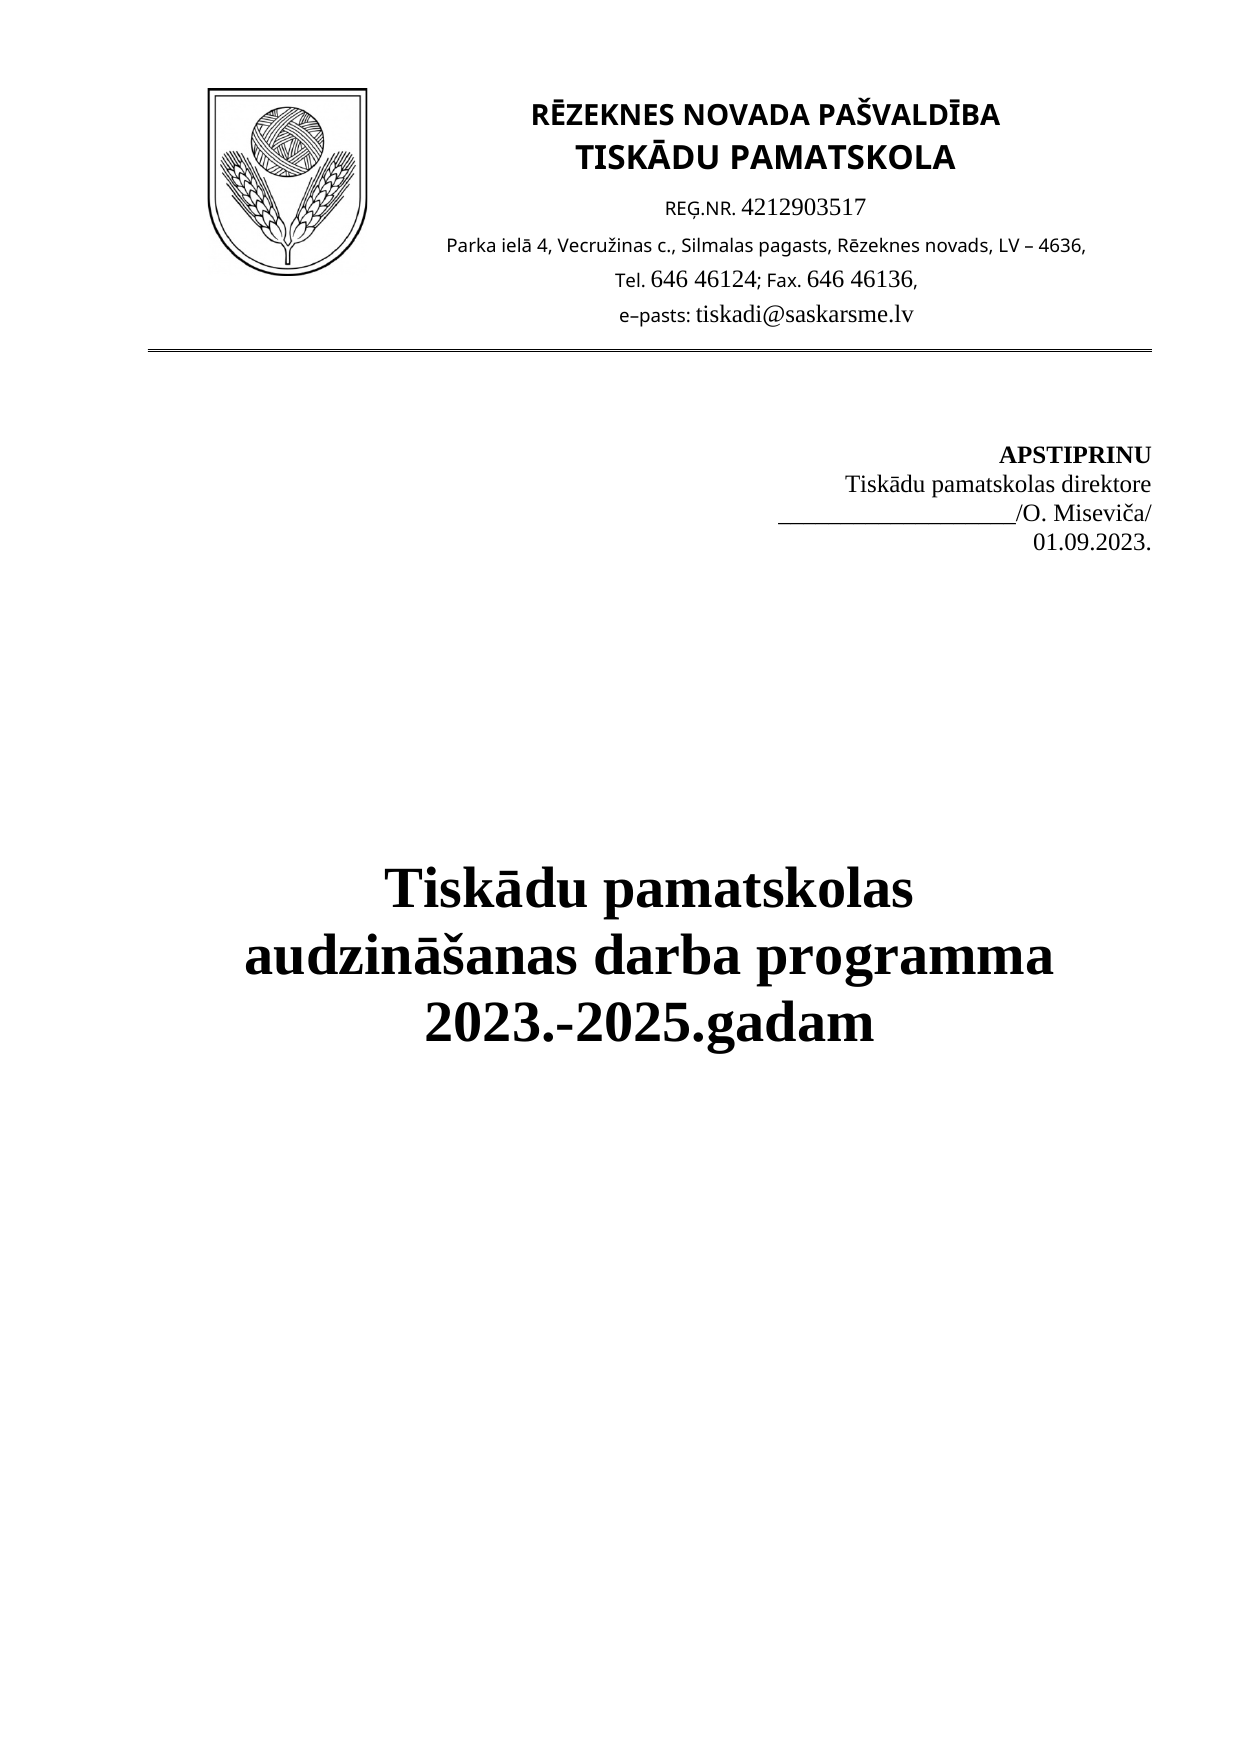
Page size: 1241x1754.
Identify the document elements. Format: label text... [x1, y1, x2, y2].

subtitle audzināšanas darba programma [148, 920, 1152, 987]
subtitle 2023.-2025.gadam [148, 987, 1152, 1054]
table_header [155, 89, 388, 349]
picture [207, 88, 368, 276]
text 01.09.2023. [148, 527, 1152, 555]
text APSTIPRINU [148, 440, 1152, 469]
text ___________________/O. Miseviča/ [148, 498, 1152, 527]
text Tiskādu pamatskolas direktore [148, 469, 1152, 498]
table_header Rēzeknes novada pašvaldība TISKĀDU PAMATSKOLA Reģ.Nr. 4212903517 Parka ielā 4, Vecružinas c., Silmalas pagasts, Rēzeknes novads, LV – 4636, Tel. 646 46124; Fax. 646 46136, e–pasts: tiskadi@saskarsme.lv [388, 89, 1144, 349]
subtitle Tiskādu pamatskolas [148, 853, 1152, 920]
